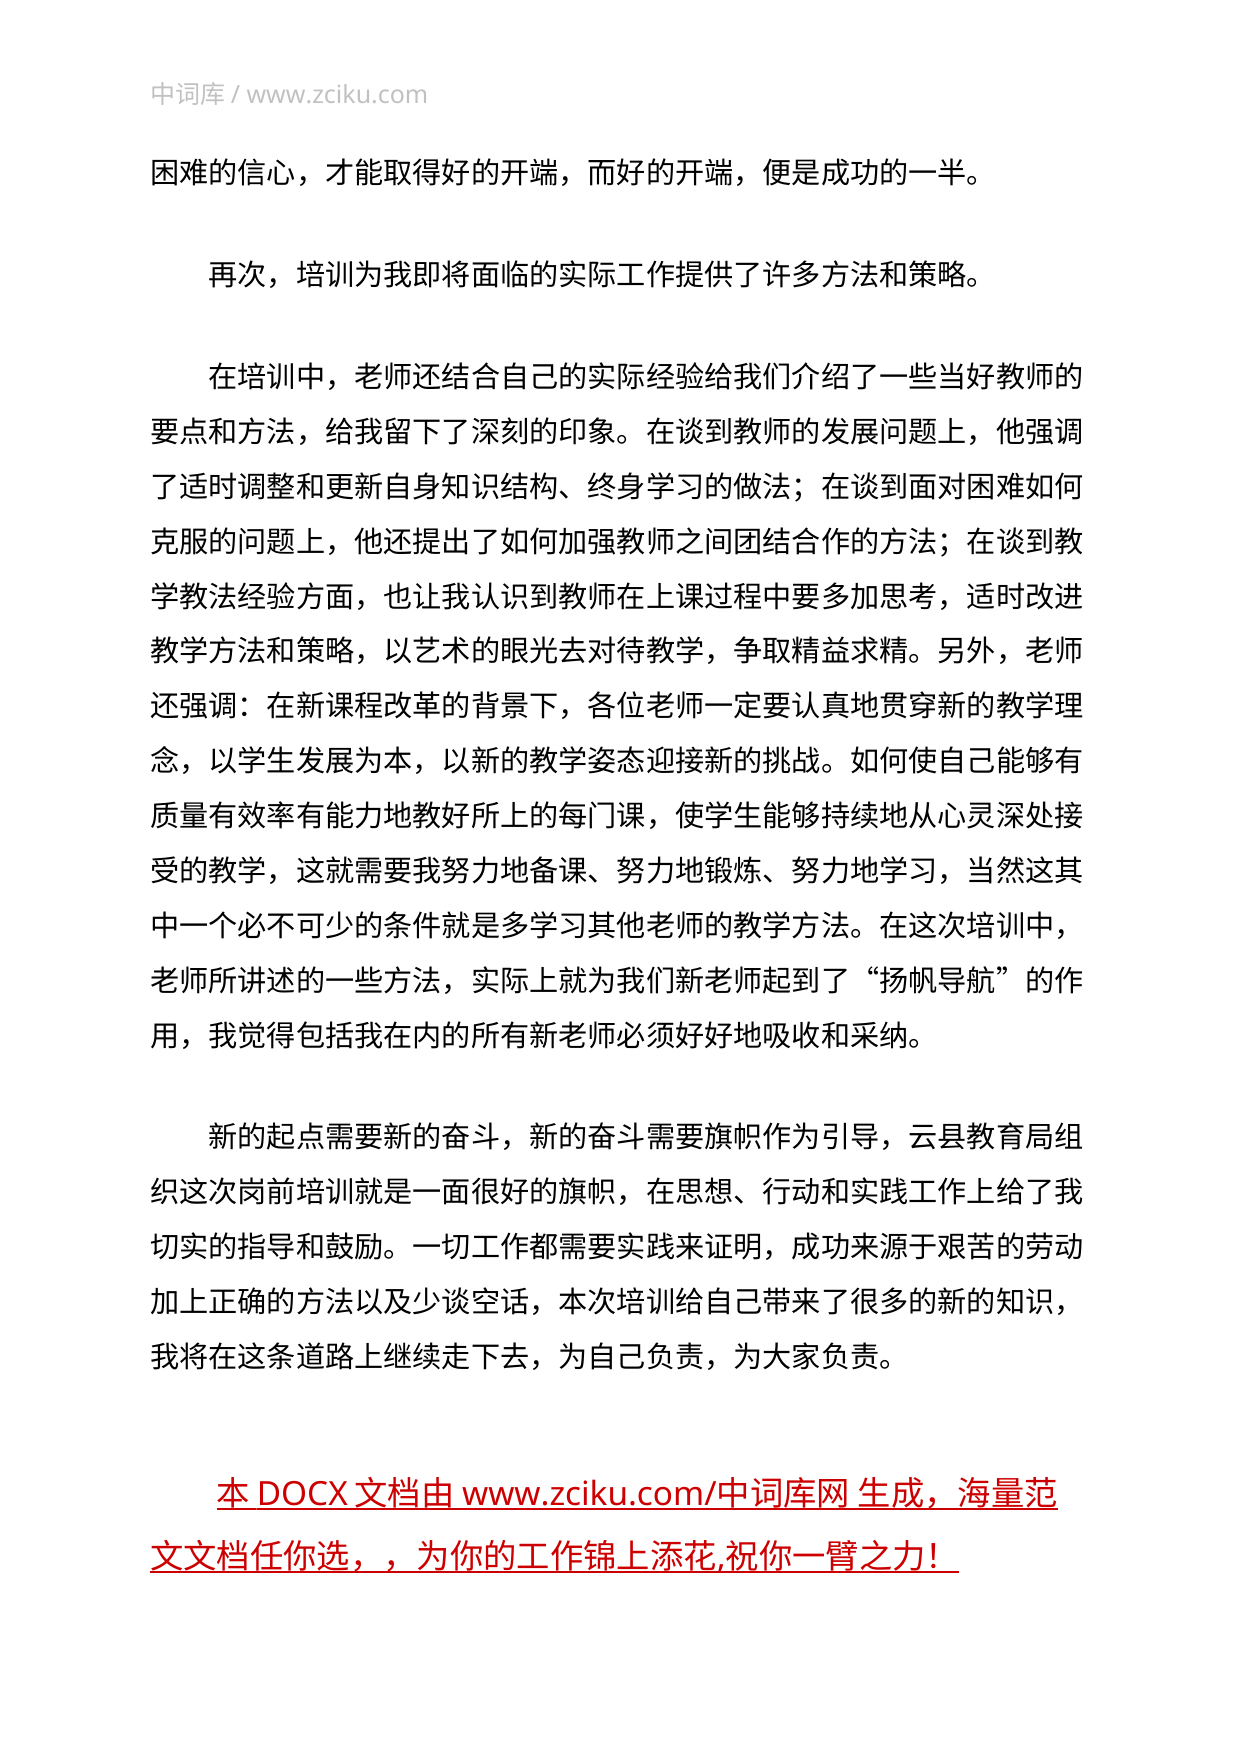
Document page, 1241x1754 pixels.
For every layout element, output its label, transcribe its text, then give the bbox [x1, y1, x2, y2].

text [150, 150, 1090, 192]
text 新的起点需要新的奋斗，新的奋斗需要旗帜作为引导，云县教育局组织这次岗前培训就是一面很好的旗帜，在思想、行动和实践工作上给了我切实的指导和鼓励。一切工作都需要实践来证明，成功来源于艰苦的劳动加上正确的方法以及少谈空话，本次培训给自己带来了很多的新的知识，我将在这条道路上继续走下去，为自己负责，为大家负责。 [150, 1114, 1090, 1376]
text 在培训中，老师还结合自己的实际经验给我们介绍了一些当好教师的要点和方法，给我留下了深刻的印象。在谈到教师的发展问题上，他强调了适时调整和更新自身知识结构、终身学习的做法；在谈到面对困难如何克服的问题上，他还提出了如何加强教师之间团结合作的方法；在谈到教学教法经验方面，也让我认识到教师在上课过程中要多加思考，适时改进教学方法和策略，以艺术的眼光去对待教学，争取精益求精。另外，老师还强调：在新课程改革的背景下，各位老师一定要认真地贯穿新的教学理念，以学生发展为本，以新的教学姿态迎接新的挑战。如何使自己能够有质量有效率有能力地教好所上的每门课，使学生能够持续地从心灵深处接受的教学，这就需要我努力地备课、努力地锻炼、努力地学习，当然这其中一个必不可少的条件就是多学习其他老师的教学方法。在这次培训中，老师所讲述的一些方法，实际上就为我们新老师起到了“扬帆导航”的作用，我觉得包括我在内的所有新老师必须好好地吸收和采纳。 [150, 353, 1090, 1054]
text 本DOCX文档由 www.zciku.com/中词库网 生成，海量范文文档任你选，，为你的工作锦上添花,祝你一臂之力！ [150, 1467, 1090, 1578]
text 再次，培训为我即将面临的实际工作提供了许多方法和策略。 [150, 252, 1090, 294]
